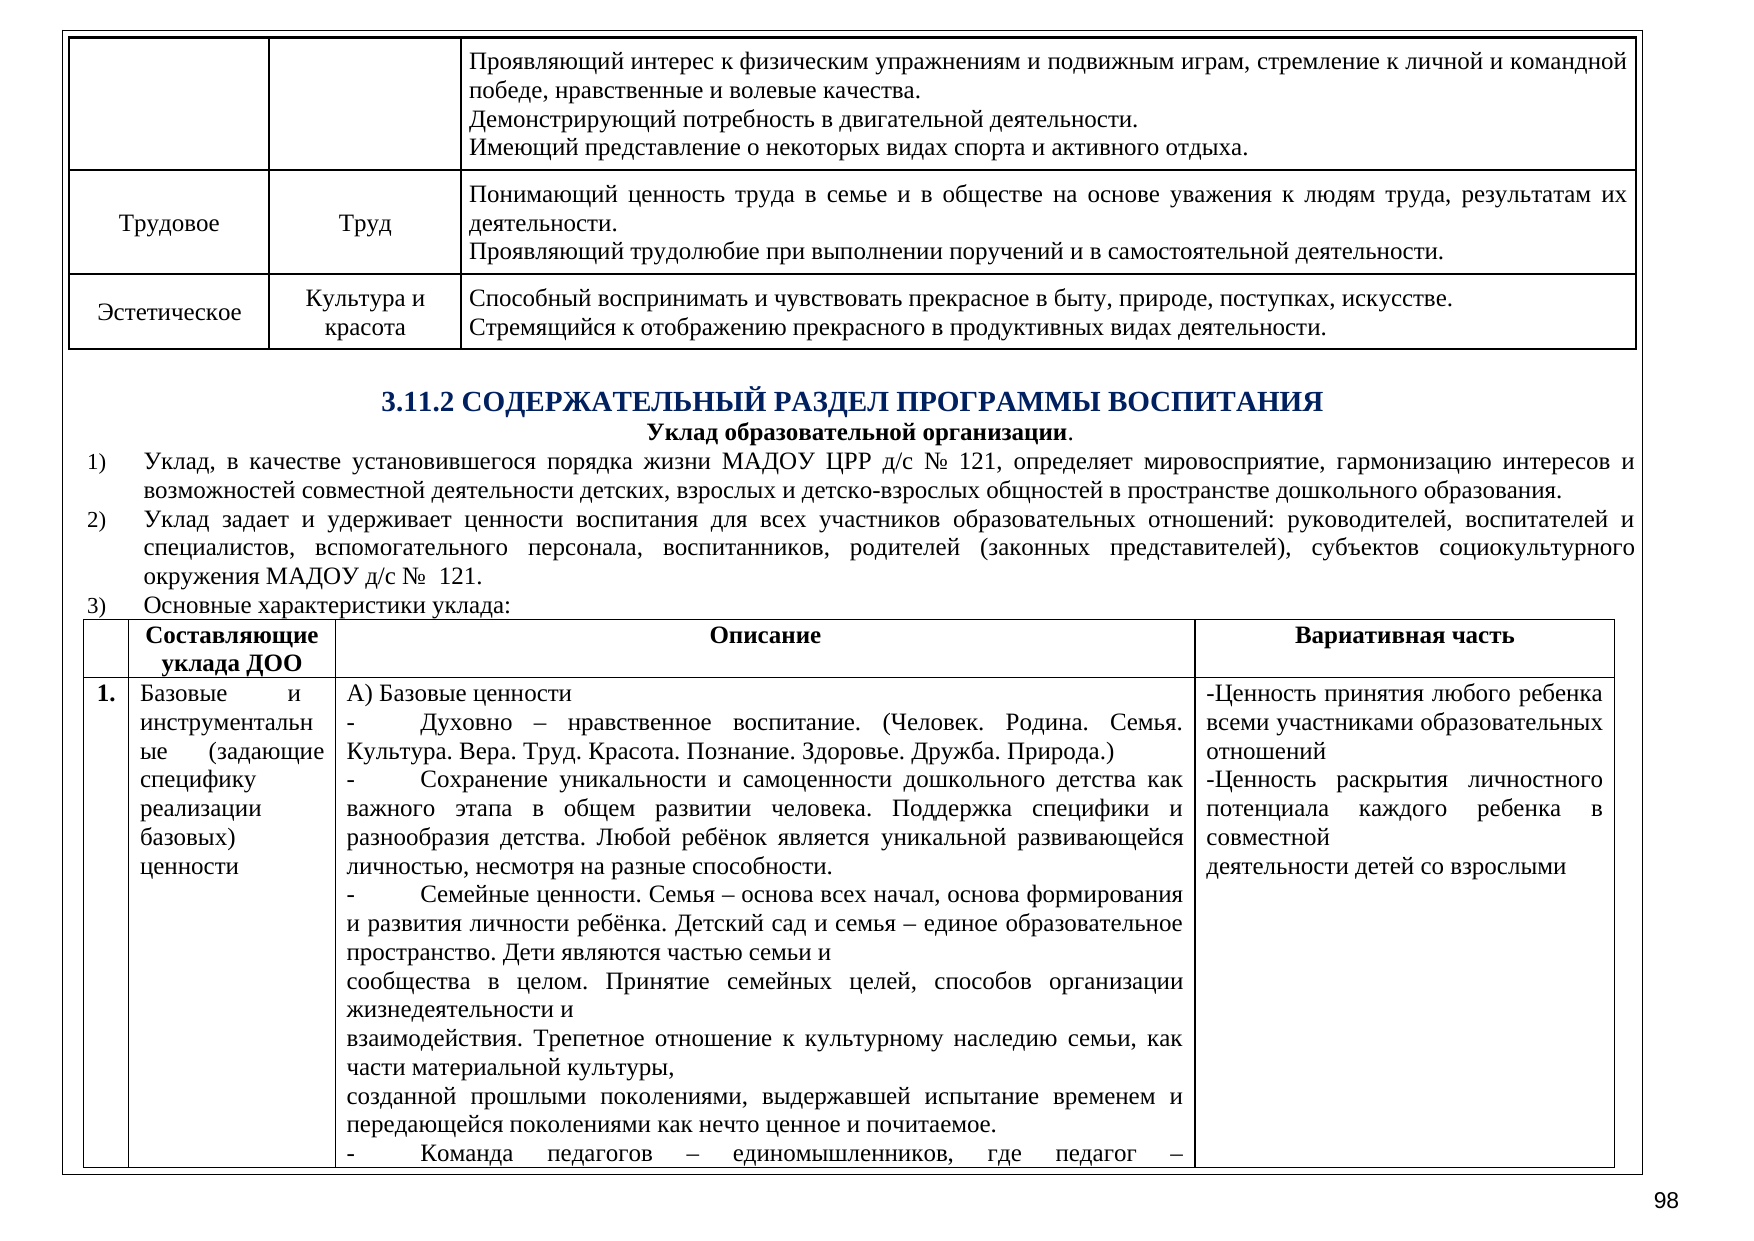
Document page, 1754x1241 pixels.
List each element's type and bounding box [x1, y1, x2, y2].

table_cell [63, 31, 1642, 1174]
